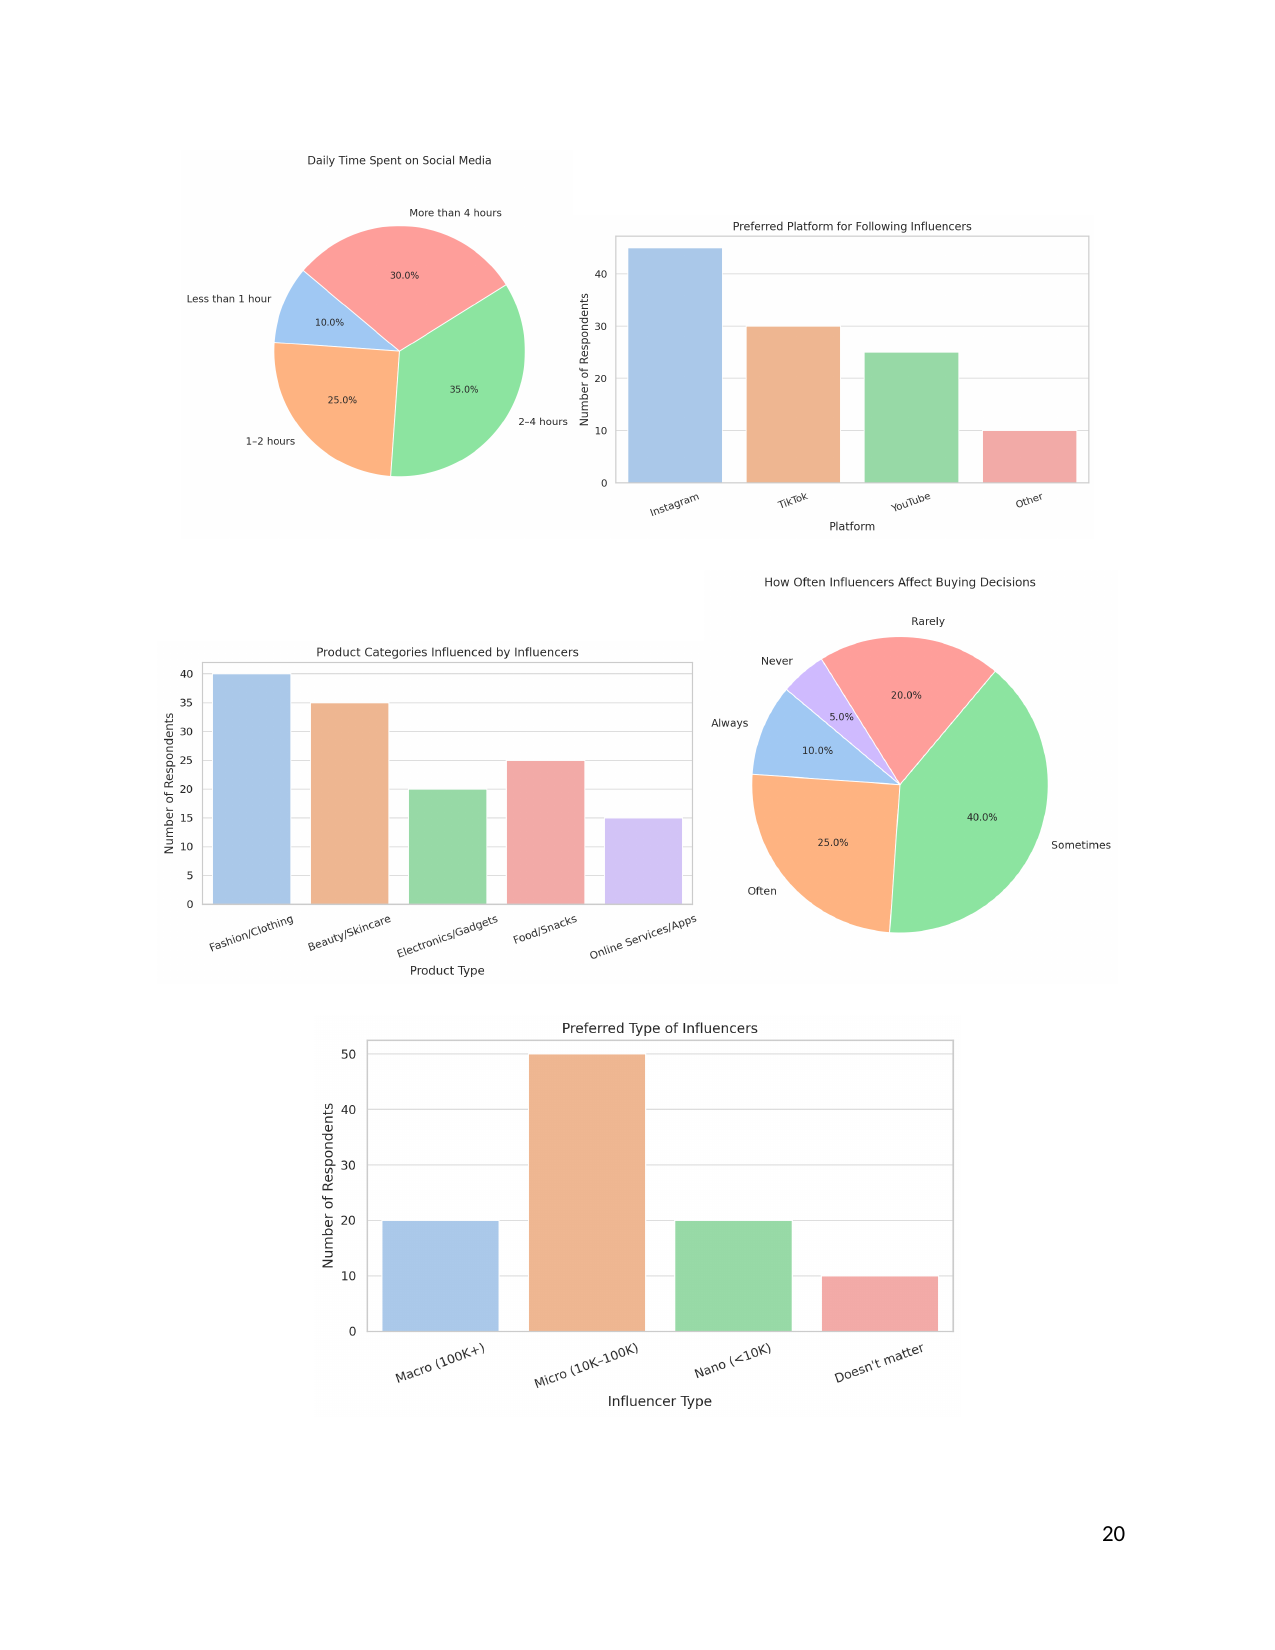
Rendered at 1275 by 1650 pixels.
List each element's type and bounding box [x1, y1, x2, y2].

picture [180, 150, 1095, 539]
picture [314, 1015, 961, 1417]
picture [157, 570, 1118, 984]
